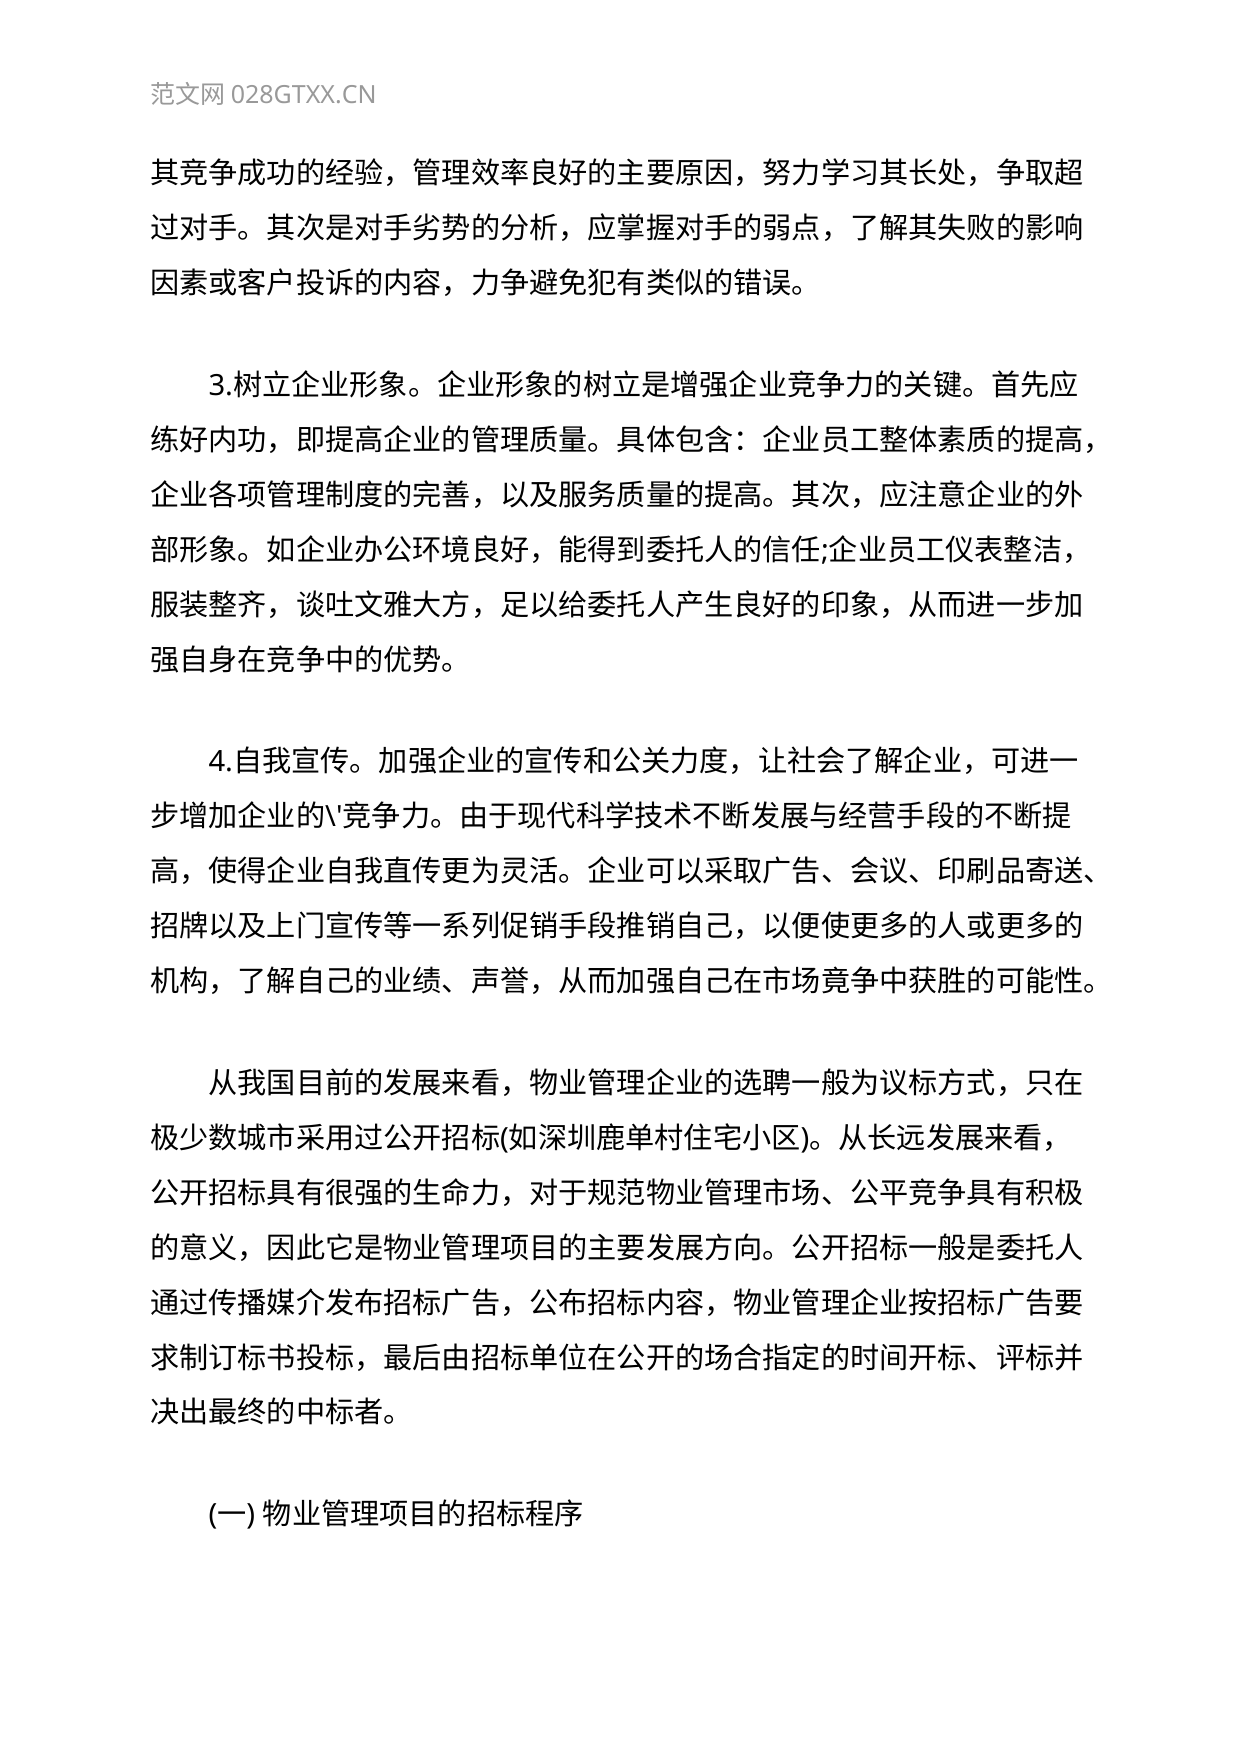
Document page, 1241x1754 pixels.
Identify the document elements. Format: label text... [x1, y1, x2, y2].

text 3.树立企业形象。企业形象的树立是增强企业竞争力的关键。首先应练好内功，即提高企业的管理质量。具体包含：企业员工整体素质的提高，企业各项管理制度的完善，以及服务质量的提高。其次，应注意企业的外部形象。如企业办公环境良好，能得到委托人的信任;企业员工仪表整洁，服装整齐，谈吐文雅大方，足以给委托人产生良好的印象，从而进一步加强自身在竞争中的优势。 [150, 362, 1090, 678]
text (一) 物业管理项目的招标程序 [150, 1491, 1090, 1533]
text 从我国目前的发展来看，物业管理企业的选聘一般为议标方式，只在极少数城市采用过公开招标(如深圳鹿单村住宅小区)。从长远发展来看，公开招标具有很强的生命力，对于规范物业管理市场、公平竞争具有积极的意义，因此它是物业管理项目的主要发展方向。公开招标一般是委托人通过传播媒介发布招标广告，公布招标内容，物业管理企业按招标广告要求制订标书投标，最后由招标单位在公开的场合指定的时间开标、评标并决出最终的中标者。 [150, 1059, 1090, 1431]
text 4.自我宣传。加强企业的宣传和公关力度，让社会了解企业，可进一步增加企业的\'竞争力。由于现代科学技术不断发展与经营手段的不断提高，使得企业自我直传更为灵活。企业可以采取广告、会议、印刷品寄送、招牌以及上门宣传等一系列促销手段推销自己，以便使更多的人或更多的机构，了解自己的业绩、声誉，从而加强自己在市场竟争中获胜的可能性。 [150, 738, 1090, 1000]
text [150, 150, 1090, 302]
